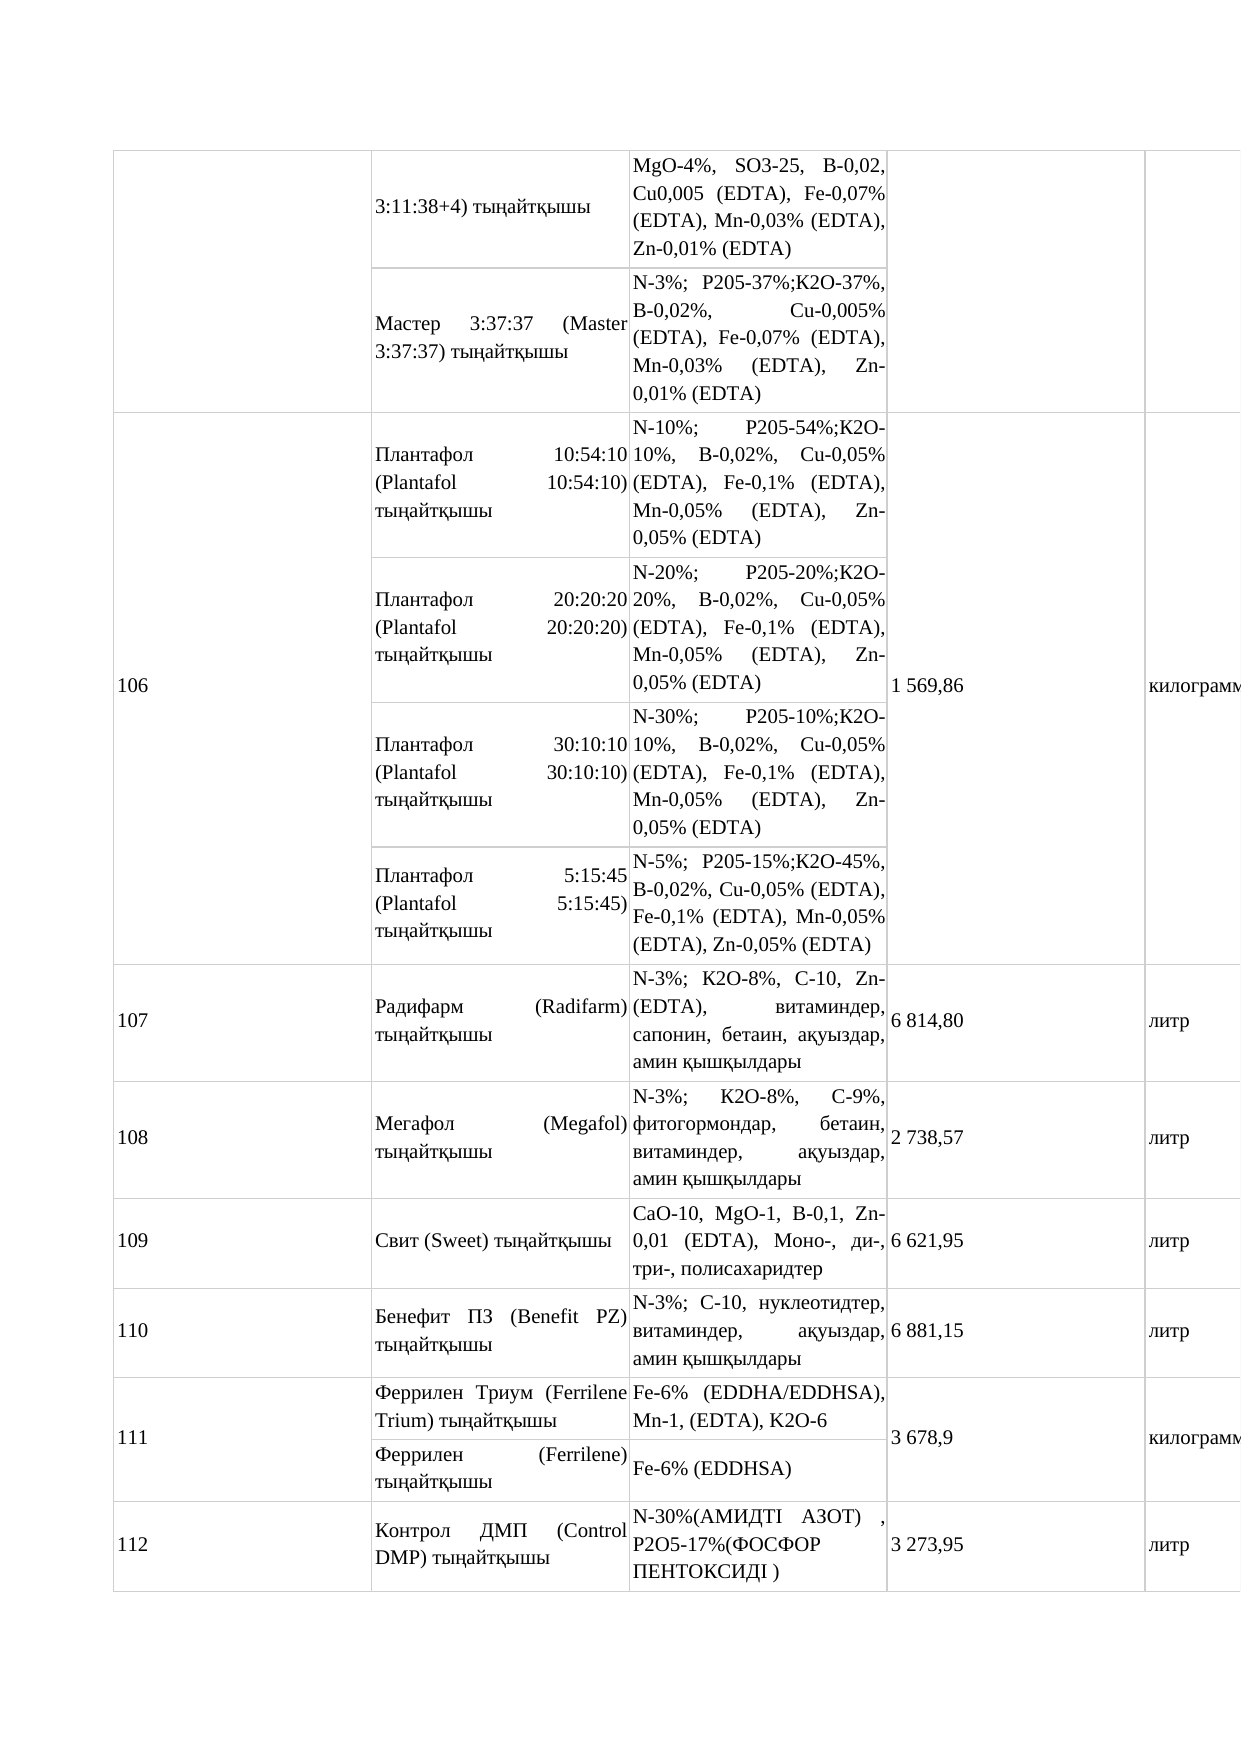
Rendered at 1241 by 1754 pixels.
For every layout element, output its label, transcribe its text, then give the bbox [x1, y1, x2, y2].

table_cell 1 569,86 [888, 413, 1144, 963]
table_cell Fe-6% (EDDHA/EDDHSA), Mn-1, (EDTA), K2O-6 [630, 1378, 886, 1439]
table_cell Fe-6% (EDDHSA) [630, 1440, 886, 1501]
table_cell Плантафол 20:20:20 (Plantafol 20:20:20) тыңайтқышы [372, 558, 629, 702]
table_cell N-3%; C-10, нуклеотидтер, витаминдер, ақуыздар, амин қышқылдары [630, 1289, 886, 1377]
table_cell 3 678,9 [888, 1378, 1144, 1501]
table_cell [372, 151, 629, 267]
table_cell Контрол ДМП (Control DMP) тыңайтқышы [372, 1502, 629, 1591]
table_cell килограмм [1146, 413, 1240, 963]
table_cell N-20%; Р205-20%;К2O-20%, B-0,02%, Cu-0,05% (EDTA), Fe-0,1% (EDTA), Mn-0,05% (EDTA), Zn-0,05% (EDTA) [630, 558, 886, 702]
table_cell Мастер 3:37:37 (Master 3:37:37) тыңайтқышы [372, 269, 629, 412]
table_cell 6 814,80 [888, 965, 1144, 1081]
table_cell литр [1146, 1289, 1240, 1377]
table_cell 112 [114, 1502, 371, 1591]
table_cell 108 [114, 1082, 371, 1198]
table_cell N-3%; Р205-37%;К2O-37%, B-0,02%, Cu-0,005% (EDTA), Fe-0,07% (EDTA), Mn-0,03% (EDTA), Zn-0,01% (EDTA) [630, 269, 886, 412]
table_cell Радифарм (Radifarm) тыңайтқышы [372, 965, 629, 1081]
table_cell Плантафол 10:54:10 (Plantafol 10:54:10) тыңайтқышы [372, 413, 629, 557]
table_cell N-30%; Р205-10%;К2O-10%, B-0,02%, Cu-0,05% (EDTA), Fe-0,1% (EDTA), Mn-0,05% (EDTA), Zn-0,05% (EDTA) [630, 703, 886, 846]
table_cell 107 [114, 965, 371, 1081]
table_cell литр [1146, 1082, 1240, 1198]
table_cell 6 621,95 [888, 1199, 1144, 1287]
table_cell N-5%; Р205-15%;К2O-45%, B-0,02%, Cu-0,05% (EDTA), Fe-0,1% (EDTA), Mn-0,05% (EDTA), Zn-0,05% (EDTA) [630, 848, 886, 963]
table_cell 6 881,15 [888, 1289, 1144, 1377]
table_cell 2 738,57 [888, 1082, 1144, 1198]
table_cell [630, 151, 886, 267]
table_cell Плантафол 5:15:45 (Plantafol 5:15:45) тыңайтқышы [372, 848, 629, 963]
table_cell литр [1146, 1199, 1240, 1287]
table_cell 3 273,95 [888, 1502, 1144, 1591]
table_cell CaO-10, MgO-1, B-0,1, Zn-0,01 (EDTA), Моно-, ди-, три-, полисахаридтер [630, 1199, 886, 1287]
table_cell литр [1146, 965, 1240, 1081]
table_cell N-3%; К2O-8%, C-9%, фитогормондар, бетаин, витаминдер, ақуыздар, амин қышқылдары [630, 1082, 886, 1198]
table_cell N-30%(АМИДТІ АЗОТ) , P2O5-17%(ФОСФОР ПЕНТОКСИДІ ) [630, 1502, 886, 1591]
table_cell Свит (Sweet) тыңайтқышы [372, 1199, 629, 1287]
table_cell 110 [114, 1289, 371, 1377]
table_cell Бенефит ПЗ (Benefit PZ) тыңайтқышы [372, 1289, 629, 1377]
table_cell 109 [114, 1199, 371, 1287]
table_cell Феррилен Триум (Ferrilene Trium) тыңайтқышы [372, 1378, 629, 1439]
table_cell N-3%; К2O-8%, C-10, Zn-(EDTA), витаминдер, сапонин, бетаин, ақуыздар, амин қышқылдары [630, 965, 886, 1081]
table_cell литр [1146, 1502, 1240, 1591]
table_cell 111 [114, 1378, 371, 1501]
table_cell N-10%; Р205-54%;К2O-10%, B-0,02%, Cu-0,05% (EDTA), Fe-0,1% (EDTA), Mn-0,05% (EDTA), Zn-0,05% (EDTA) [630, 413, 886, 557]
table_cell 106 [114, 413, 371, 963]
table_cell Феррилен (Ferrilеne) тыңайтқышы [372, 1440, 629, 1501]
table_cell Плантафол 30:10:10 (Plantafol 30:10:10) тыңайтқышы [372, 703, 629, 846]
table_cell килограмм [1146, 1378, 1240, 1501]
table_cell Мегафол (Megafol) тыңайтқышы [372, 1082, 629, 1198]
